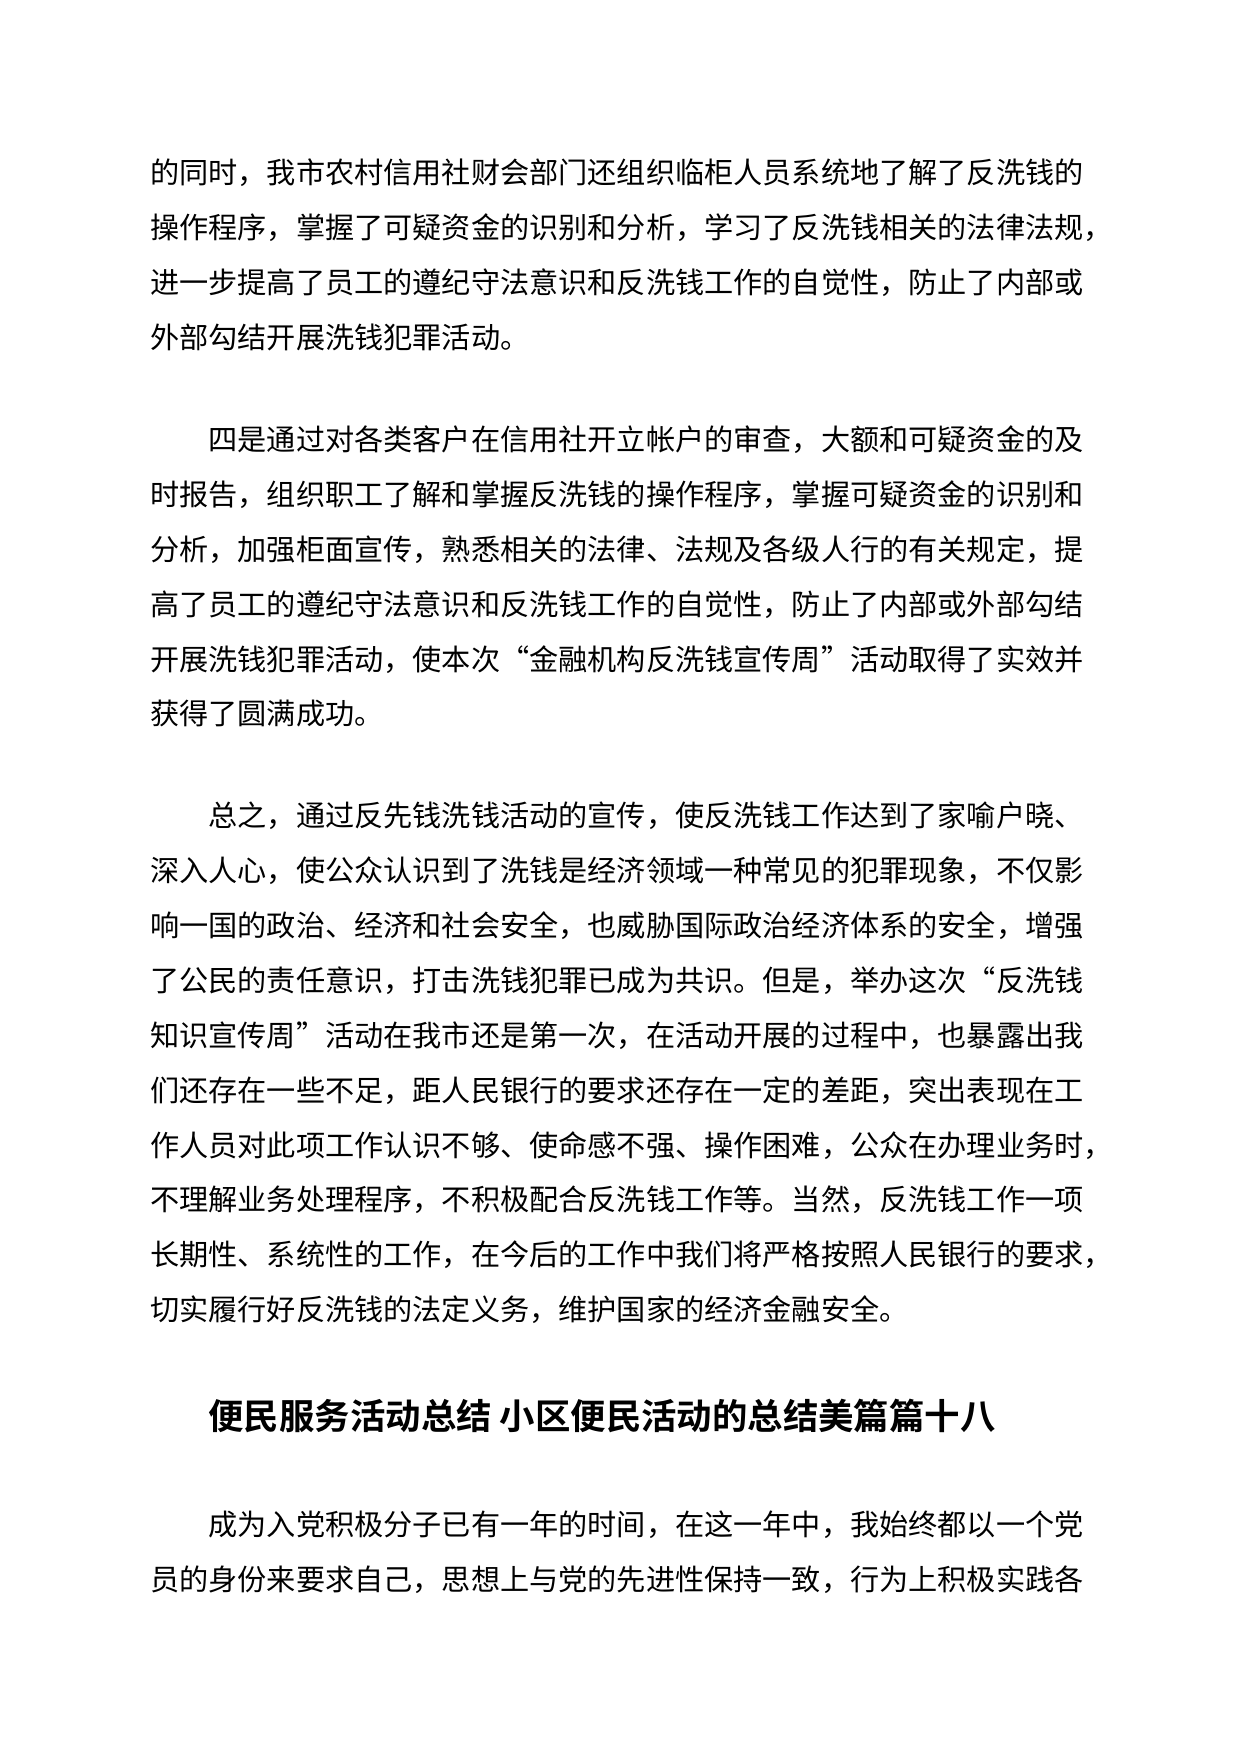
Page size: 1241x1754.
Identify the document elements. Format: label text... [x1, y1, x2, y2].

text 四是通过对各类客户在信用社开立帐户的审查，大额和可疑资金的及时报告，组织职工了解和掌握反洗钱的操作程序，掌握可疑资金的识别和分析，加强柜面宣传，熟悉相关的法律、法规及各级人行的有关规定，提高了员工的遵纪守法意识和反洗钱工作的自觉性，防止了内部或外部勾结开展洗钱犯罪活动，使本次“金融机构反洗钱宣传周”活动取得了实效并获得了圆满成功。 [150, 416, 1090, 733]
text 便民服务活动总结 小区便民活动的总结美篇篇十八 [150, 1388, 1090, 1440]
text 总之，通过反先钱洗钱活动的宣传，使反洗钱工作达到了家喻户晓、深入人心，使公众认识到了洗钱是经济领域一种常见的犯罪现象，不仅影响一国的政治、经济和社会安全，也威胁国际政治经济体系的安全，增强了公民的责任意识，打击洗钱犯罪已成为共识。但是，举办这次“反洗钱知识宣传周”活动在我市还是第一次，在活动开展的过程中，也暴露出我们还存在一些不足，距人民银行的要求还存在一定的差距，突出表现在工作人员对此项工作认识不够、使命感不强、操作困难，公众在办理业务时，不理解业务处理程序，不积极配合反洗钱工作等。当然，反洗钱工作一项长期性、系统性的工作，在今后的工作中我们将严格按照人民银行的要求，切实履行好反洗钱的法定义务，维护国家的经济金融安全。 [150, 793, 1090, 1329]
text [150, 150, 1090, 357]
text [150, 1502, 1090, 1599]
